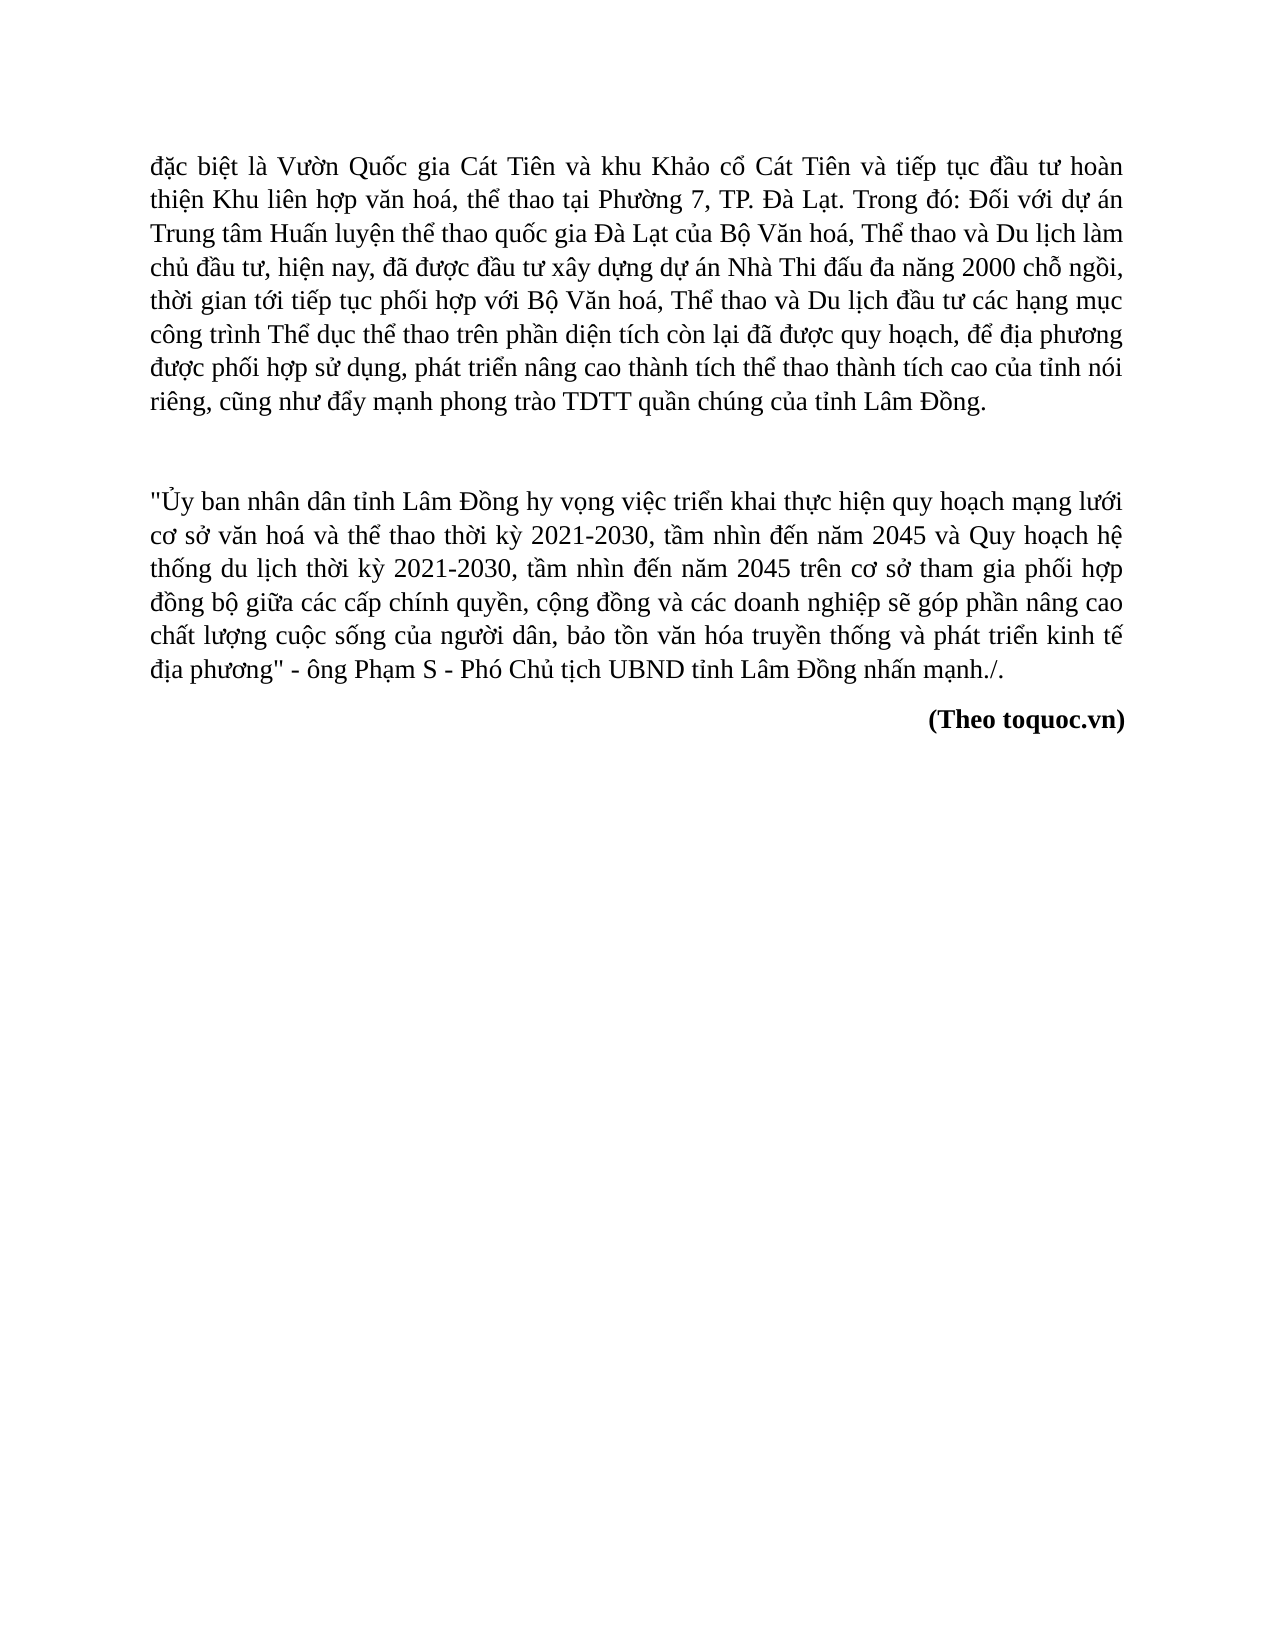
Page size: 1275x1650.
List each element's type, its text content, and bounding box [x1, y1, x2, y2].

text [150, 150, 1125, 416]
text (Theo toquoc.vn) [150, 703, 1125, 734]
text "Ủy ban nhân dân tỉnh Lâm Đồng hy vọng việc triển khai thực hiện quy hoạch mạng lưới cơ sở văn hoá và thể thao thời kỳ 2021-2030, tầm nhìn đến năm 2045 và Quy hoạch hệ thống du lịch thời kỳ 2021-2030, tầm nhìn đến năm 2045 trên cơ sở tham gia phối hợp đồng bộ giữa các cấp chính quyền, cộng đồng và các doanh nghiệp sẽ góp phần nâng cao chất lượng cuộc sống của người dân, bảo tồn văn hóa truyền thống và phát triển kinh tế địa phương" - ông Phạm S - Phó Chủ tịch UBND tỉnh Lâm Đồng nhấn mạnh./. [150, 485, 1125, 684]
